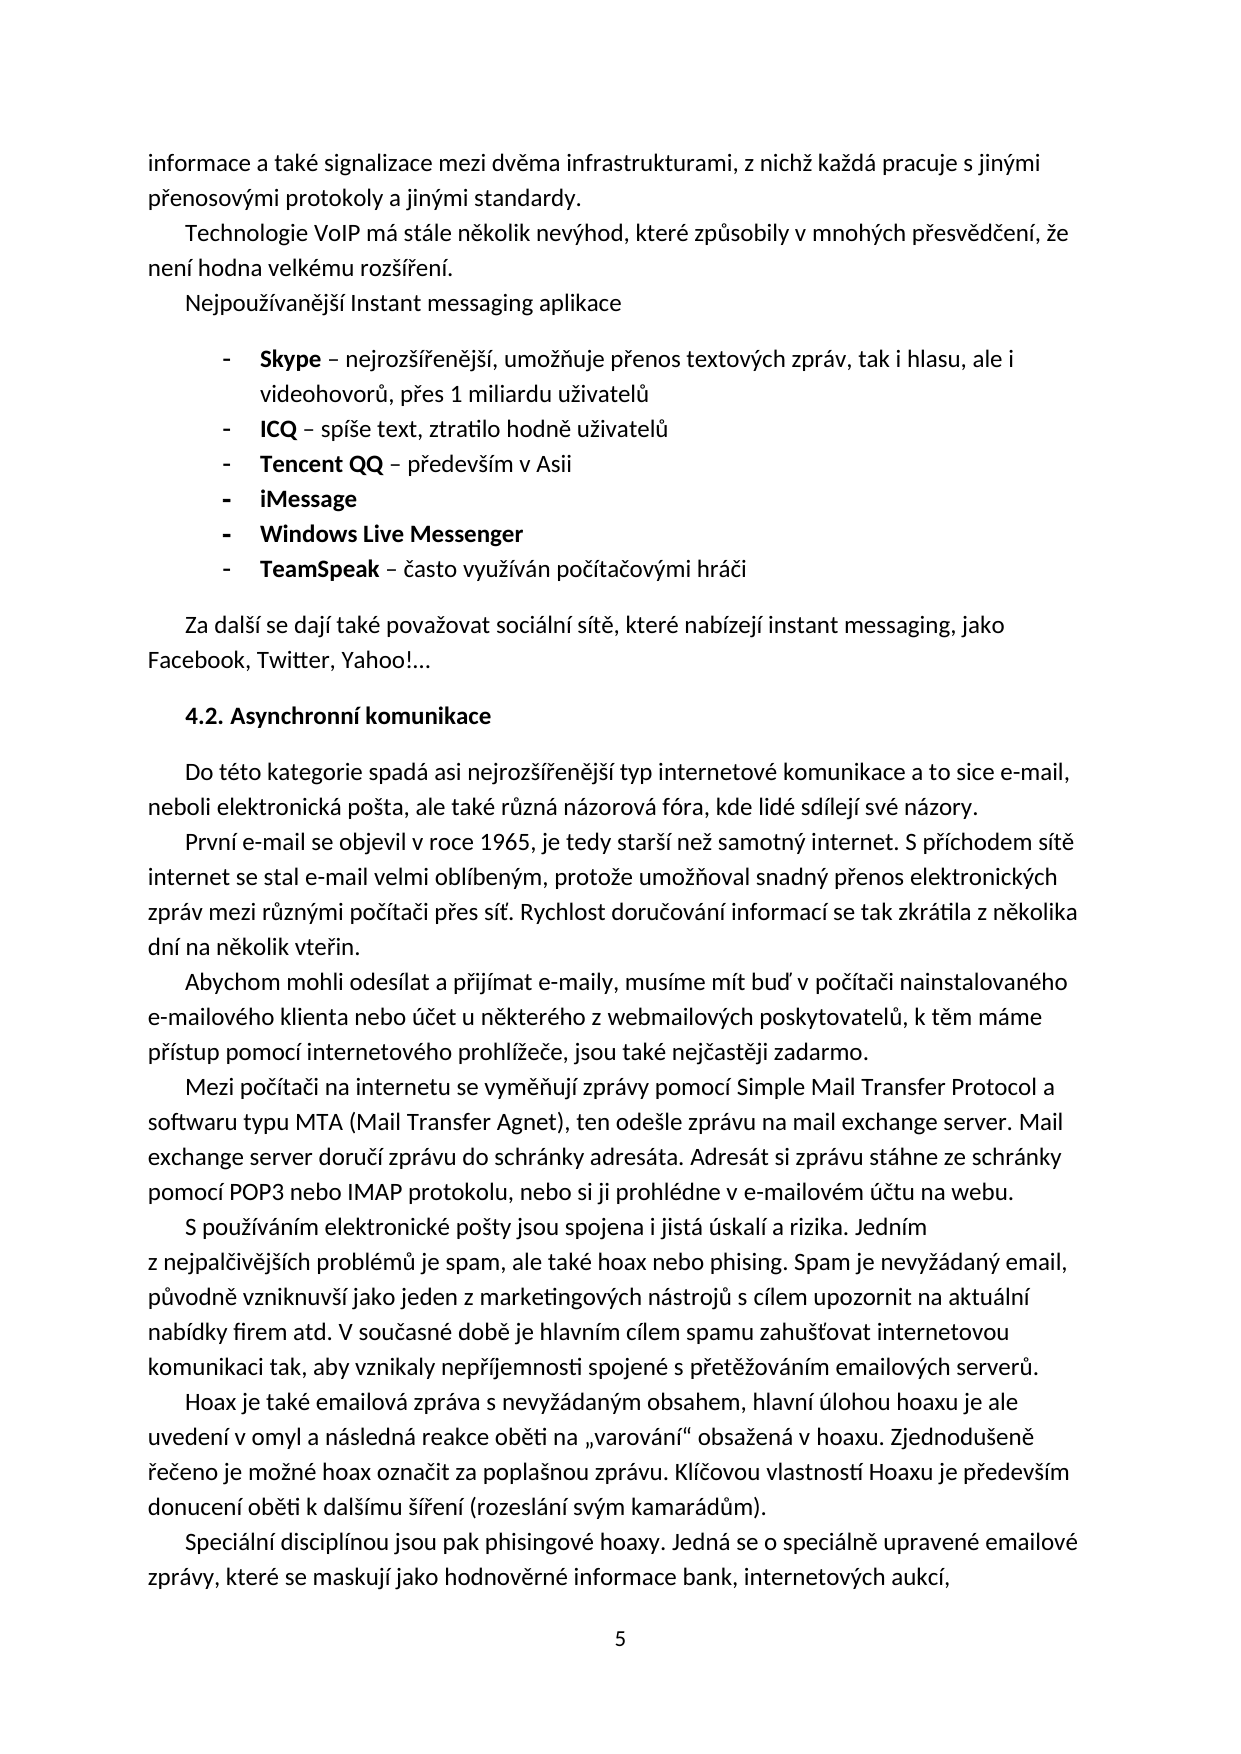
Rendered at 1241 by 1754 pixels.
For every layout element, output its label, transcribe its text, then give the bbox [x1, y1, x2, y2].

text Hoax je také emailová zpráva s nevyžádaným obsahem, hlavní úlohou hoaxu je ale uvedení v omyl a následná reakce oběti na „varování“ obsažená v hoaxu. Zjednodušeně řečeno je možné hoax označit za poplašnou zprávu. Klíčovou vlastností Hoaxu je především donucení oběti k dalšímu šíření (rozeslání svým kamarádům). [148, 1386, 1093, 1521]
text Za další se dají také považovat sociální sítě, které nabízejí instant messaging, jako Facebook, Twitter, Yahoo!… [148, 609, 1093, 675]
text Mezi počítači na internetu se vyměňují zprávy pomocí Simple Mail Transfer Protocol a softwaru typu MTA (Mail Transfer Agnet), ten odešle zprávu na mail exchange server. Mail exchange server doručí zprávu do schránky adresáta. Adresát si zprávu stáhne ze schránky pomocí POP3 nebo IMAP protokolu, nebo si ji prohlédne v e-mailovém účtu na webu. [148, 1071, 1093, 1206]
list Asynchronní komunikace [185, 700, 1093, 731]
text Technologie VoIP má stále několik nevýhod, které způsobily v mnohých přesvědčení, že není hodna velkému rozšíření. [148, 218, 1093, 283]
list Skype – nejrozšířenější, umožňuje přenos textových zpráv, tak i hlasu, ale i videohovorů, přes 1 miliardu uživatelů [222, 343, 1093, 409]
text Nejpoužívanější Instant messaging aplikace [148, 288, 1093, 318]
text První e-mail se objevil v roce 1965, je tedy starší než samotný internet. S příchodem sítě internet se stal e-mail velmi oblíbeným, protože umožňoval snadný přenos elektronických zpráv mezi různými počítači přes síť. Rychlost doručování informací se tak zkrátila z několika dní na několik vteřin. [148, 826, 1093, 961]
list Tencent QQ – především v Asii [222, 448, 1093, 479]
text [148, 1526, 1093, 1591]
list iMessage [222, 483, 1093, 514]
list TeamSpeak – často využíván počítačovými hráči [222, 553, 1093, 584]
list Windows Live Messenger [222, 518, 1093, 549]
text Abychom mohli odesílat a přijímat e-maily, musíme mít buď v počítači nainstalovaného e-mailového klienta nebo účet u některého z webmailových poskytovatelů, k těm máme přístup pomocí internetového prohlížeče, jsou také nejčastěji zadarmo. [148, 966, 1093, 1066]
text Do této kategorie spadá asi nejrozšířenější typ internetové komunikace a to sice e-mail, neboli elektronická pošta, ale také různá názorová fóra, kde lidé sdílejí své názory. [148, 756, 1093, 821]
text S používáním elektronické pošty jsou spojena i jistá úskalí a rizika. Jedním z nejpalčivějších problémů je spam, ale také hoax nebo phising. Spam je nevyžádaný email, původně vzniknuvší jako jeden z marketingových nástrojů s cílem upozornit na aktuální nabídky firem atd. V současné době je hlavním cílem spamu zahušťovat internetovou komunikaci tak, aby vznikaly nepříjemnosti spojené s přetěžováním emailových serverů. [148, 1211, 1093, 1381]
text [148, 148, 1093, 213]
list ICQ – spíše text, ztratilo hodně uživatelů [222, 413, 1093, 444]
